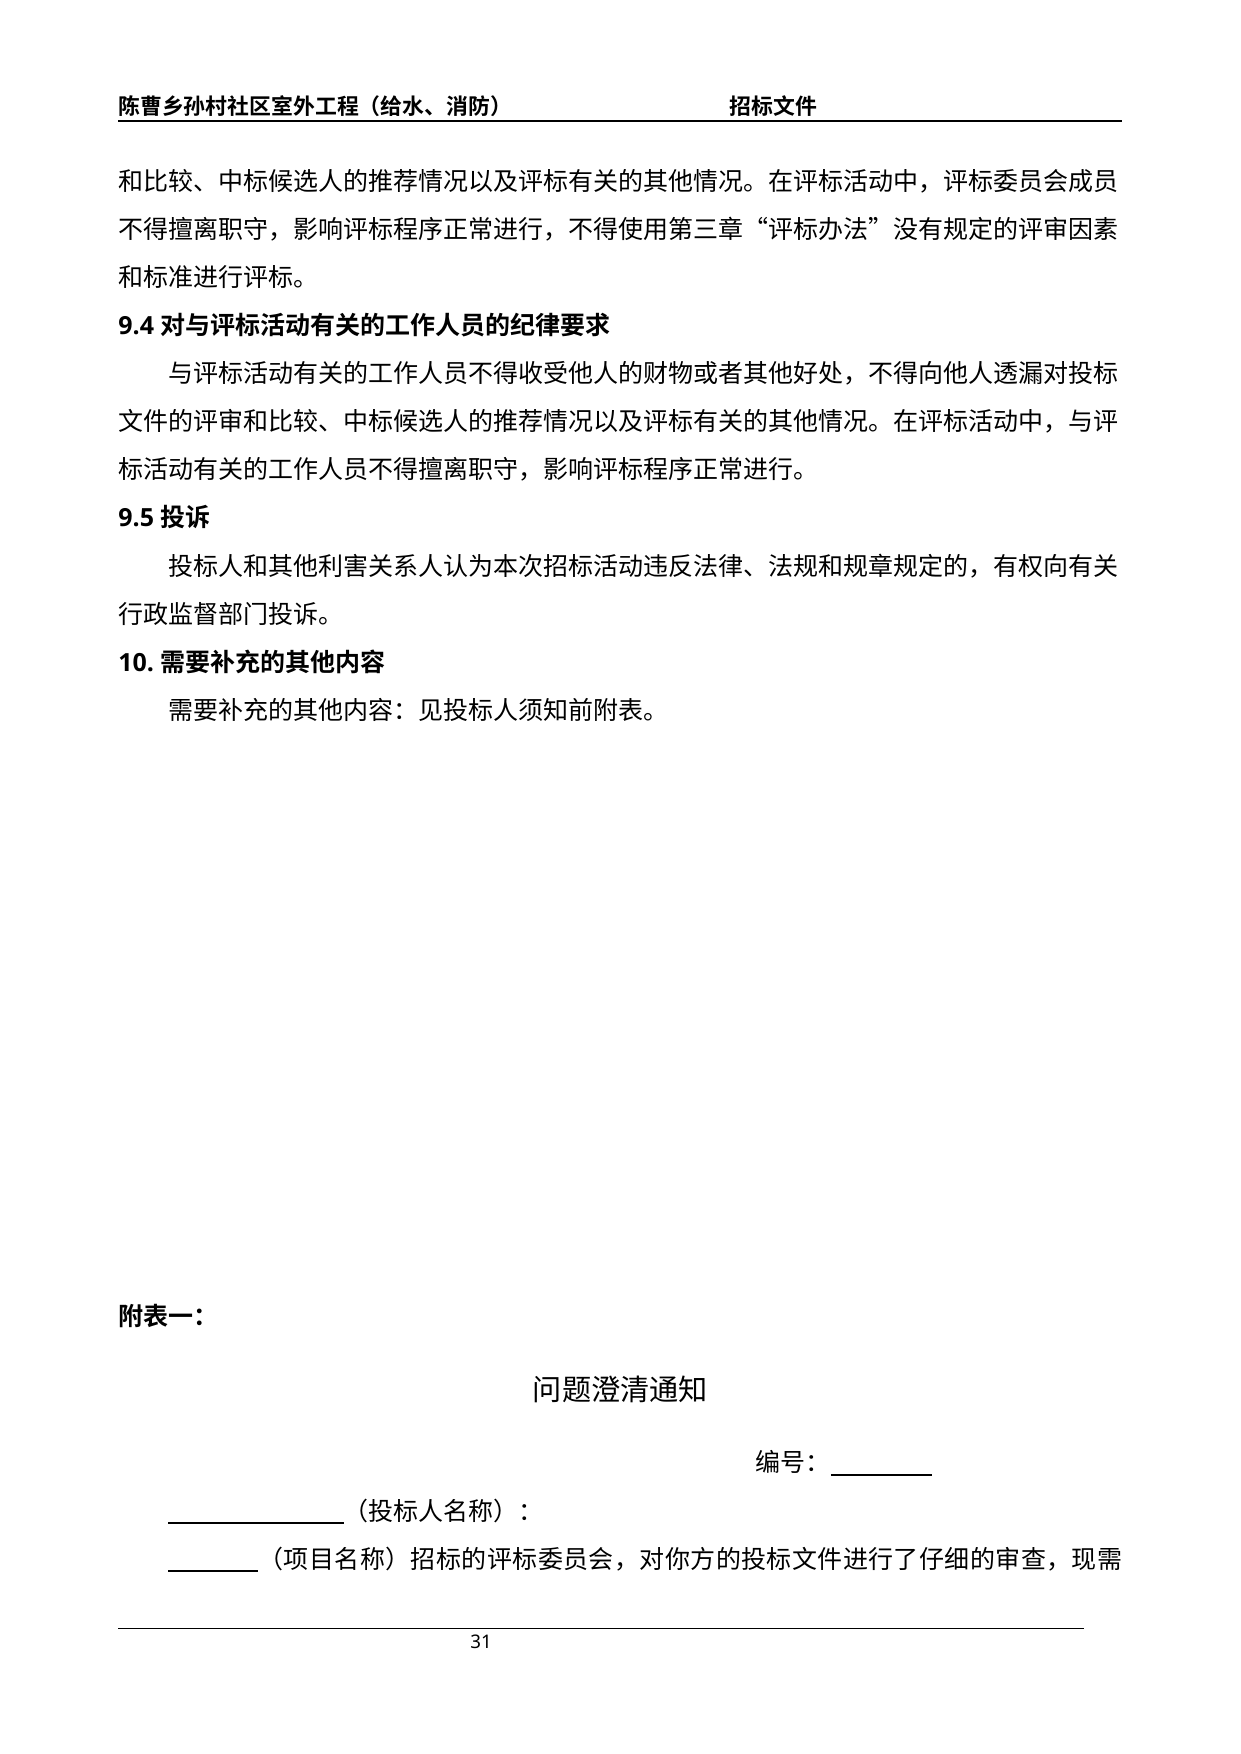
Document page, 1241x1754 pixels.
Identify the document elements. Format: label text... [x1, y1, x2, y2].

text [118, 1533, 1122, 1581]
text （投标人名称）： [118, 1485, 1122, 1533]
text 问题澄清通知 [118, 1364, 1122, 1412]
text 9.4 对与评标活动有关的工作人员的纪律要求 [118, 299, 1122, 348]
text 需要补充的其他内容：见投标人须知前附表。 [118, 684, 1122, 733]
text 编号： [118, 1437, 1122, 1485]
text 与评标活动有关的工作人员不得收受他人的财物或者其他好处，不得向他人透漏对投标文件的评审和比较、中标候选人的推荐情况以及评标有关的其他情况。在评标活动中，与评标活动有关的工作人员不得擅离职守，影响评标程序正常进行。 [118, 348, 1122, 492]
text 投标人和其他利害关系人认为本次招标活动违反法律、法规和规章规定的，有权向有关行政监督部门投诉。 [118, 540, 1122, 636]
text 附表一： [118, 1291, 1122, 1339]
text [118, 155, 1122, 299]
text 10. 需要补充的其他内容 [118, 636, 1122, 684]
text 9.5 投诉 [118, 492, 1122, 540]
